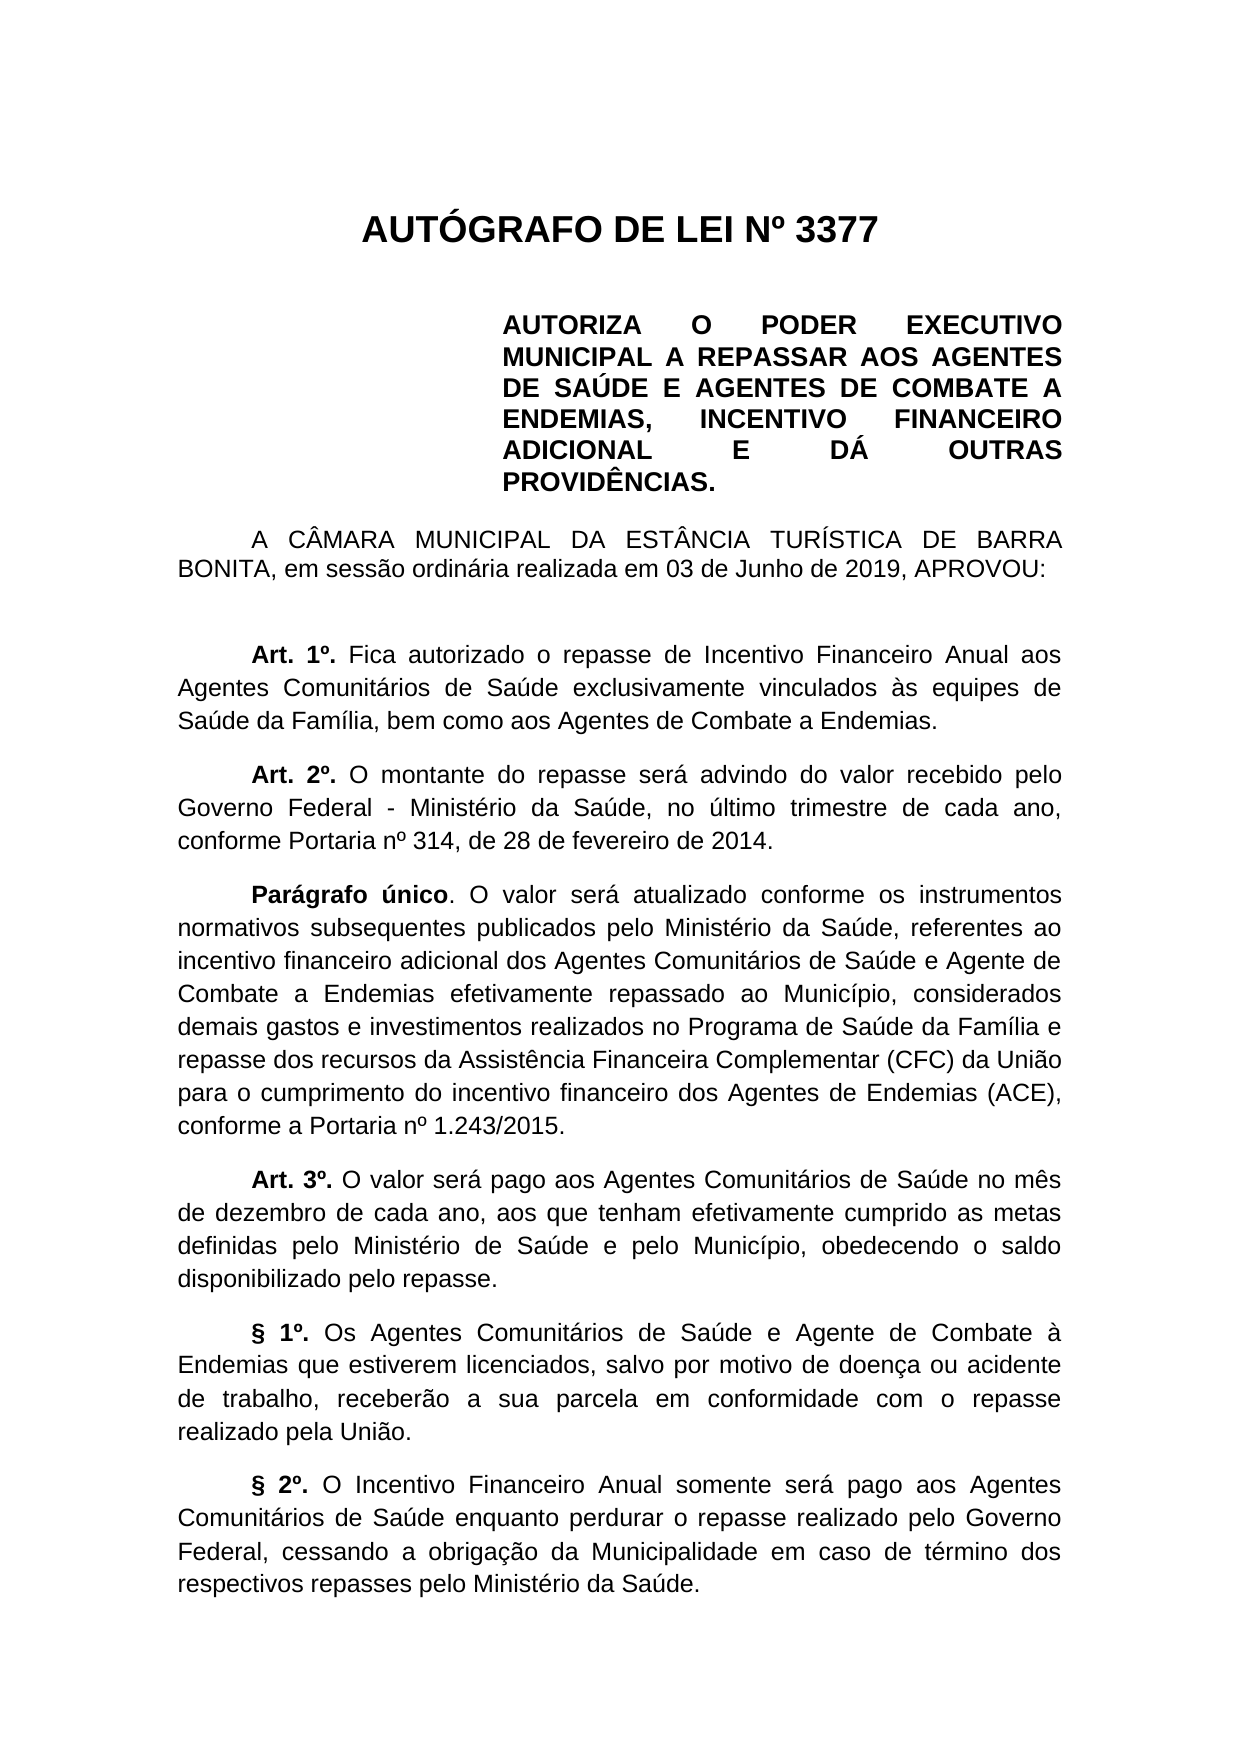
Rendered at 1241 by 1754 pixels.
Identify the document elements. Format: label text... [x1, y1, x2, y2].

text Art. 1º. Fica autorizado o repasse de Incentivo Financeiro Anual aos Agentes Comunitários de Saúde exclusivamente vinculados às equipes de Saúde da Família, bem como aos Agentes de Combate a Endemias. [177, 640, 1063, 734]
text § 1º. Os Agentes Comunitários de Saúde e Agente de Combate à Endemias que estiverem licenciados, salvo por motivo de doença ou acidente de trabalho, receberão a sua parcela em conformidade com o repasse realizado pela União. [177, 1317, 1063, 1445]
text AUTORIZA O PODER EXECUTIVO MUNICIPAL A REPASSAR AOS AGENTES DE SAÚDE E AGENTES DE COMBATE A ENDEMIAS, INCENTIVO FINANCEIRO ADICIONAL E DÁ OUTRAS PROVIDÊNCIAS. [502, 309, 1063, 497]
text Art. 2º. O montante do repasse será advindo do valor recebido pelo Governo Federal - Ministério da Saúde, no último trimestre de cada ano, conforme Portaria nº 314, de 28 de fevereiro de 2014. [177, 760, 1063, 854]
text § 2º. O Incentivo Financeiro Anual somente será pago aos Agentes Comunitários de Saúde enquanto perdurar o repasse realizado pelo Governo Federal, cessando a obrigação da Municipalidade em caso de término dos respectivos repasses pelo Ministério da Saúde. [177, 1470, 1063, 1598]
text Parágrafo único. O valor será atualizado conforme os instrumentos normativos subsequentes publicados pelo Ministério da Saúde, referentes ao incentivo financeiro adicional dos Agentes Comunitários de Saúde e Agente de Combate a Endemias efetivamente repassado ao Município, considerados demais gastos e investimentos realizados no Programa de Saúde da Família e repasse dos recursos da Assistência Financeira Complementar (CFC) da União para o cumprimento do incentivo financeiro dos Agentes de Endemias (ACE), conforme a Portaria nº 1.243/2015. [177, 879, 1063, 1139]
text Art. 3º. O valor será pago aos Agentes Comunitários de Saúde no mês de dezembro de cada ano, aos que tenham efetivamente cumprido as metas definidas pelo Ministério de Saúde e pelo Município, obedecendo o saldo disponibilizado pelo repasse. [177, 1164, 1063, 1292]
text A CÂMARA MUNICIPAL DA ESTÂNCIA TURÍSTICA DE BARRA BONITA, em sessão ordinária realizada em 03 de Junho de 2019, APROVOU: [177, 526, 1063, 583]
text AUTÓGRAFO DE LEI Nº 3377 [177, 207, 1063, 250]
